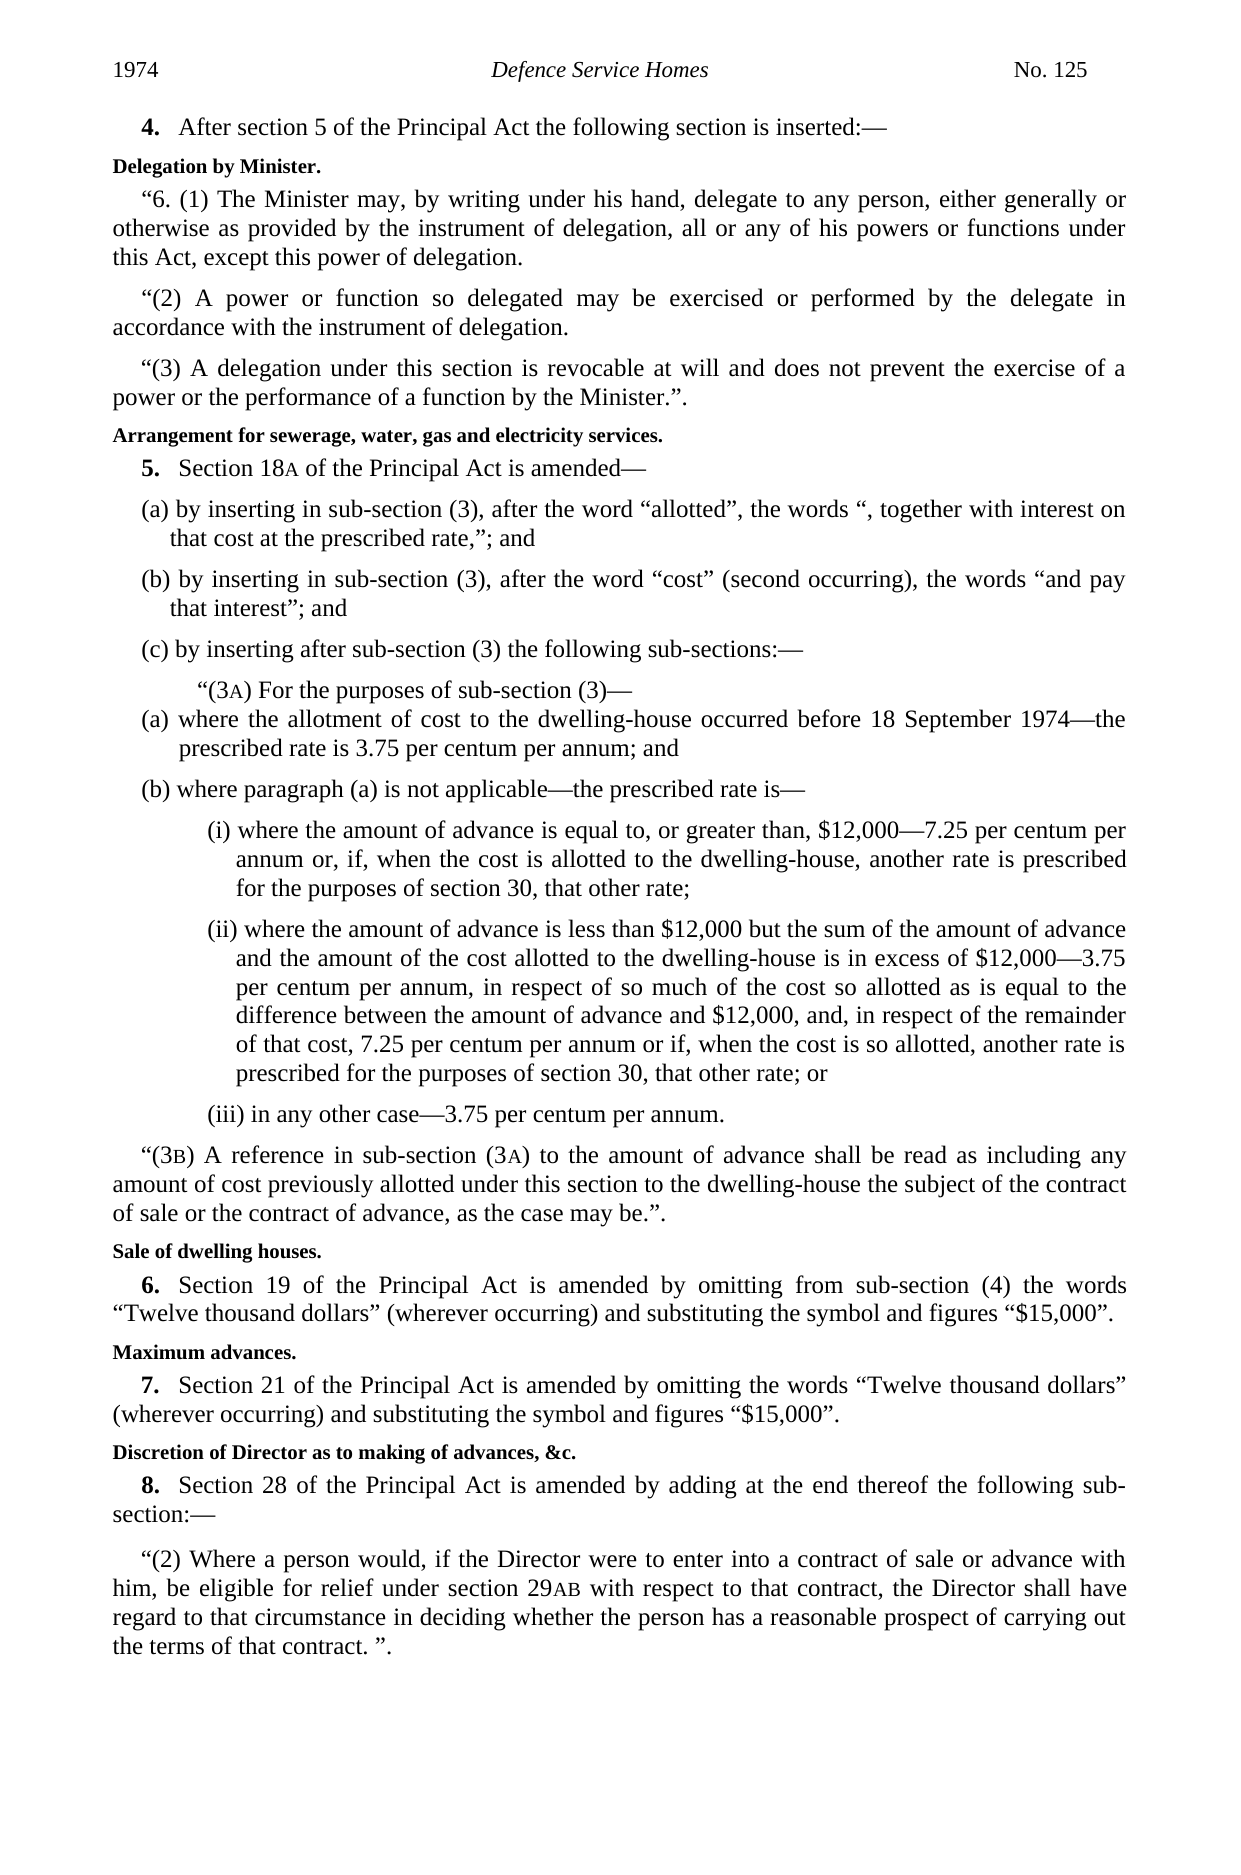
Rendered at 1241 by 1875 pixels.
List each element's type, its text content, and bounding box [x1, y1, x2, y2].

text “(2) Where a person would, if the Director were to enter into a contract of sale or advance with him, be eligible for relief under section 29ab with respect to that contract, the Director shall have regard to that circumstance in deciding whether the person has a reasonable prospect of carrying out the terms of that contract. ”. [112, 1544, 1128, 1659]
text Delegation by Minister. [112, 154, 1128, 178]
text 6. Section 19 of the Principal Act is amended by omitting from sub-section (4) the words “Twelve thousand dollars” (wherever occurring) and substituting the symbol and figures “$15,000”. [112, 1270, 1128, 1327]
text 5. Section 18a of the Principal Act is amended— [112, 453, 1128, 482]
text Discretion of Director as to making of advances, &c. [112, 1440, 1128, 1464]
text (b) where paragraph (a) is not applicable—the prescribed rate is— [141, 774, 1128, 803]
text “(2) A power or function so delegated may be exercised or performed by the delegate in accordance with the instrument of delegation. [112, 283, 1128, 340]
text 4. After section 5 of the Principal Act the following section is inserted:— [112, 112, 1128, 141]
text (i) where the amount of advance is equal to, or greater than, $12,000—7.25 per centum per annum or, if, when the cost is allotted to the dwelling-house, another rate is prescribed for the purposes of section 30, that other rate; [207, 816, 1128, 902]
text 8. Section 28 of the Principal Act is amended by adding at the end thereof the following sub-section:— [112, 1470, 1128, 1528]
text (a) where the allotment of cost to the dwelling-house occurred before 18 September 1974—the prescribed rate is 3.75 per centum per annum; and [141, 704, 1128, 762]
text (b) by inserting in sub-section (3), after the word “cost” (second occurring), the words “and pay that interest”; and [141, 564, 1128, 622]
text (iii) in any other case—3.75 per centum per annum. [207, 1099, 1128, 1128]
text (a) by inserting in sub-section (3), after the word “allotted”, the words “, together with interest on that cost at the prescribed rate,”; and [141, 494, 1128, 552]
text Sale of dwelling houses. [112, 1239, 1128, 1263]
text Maximum advances. [112, 1340, 1128, 1364]
text (c) by inserting after sub-section (3) the following sub-sections:— [112, 634, 1128, 663]
text Arrangement for sewerage, water, gas and electricity services. [112, 423, 1128, 447]
text “(3) A delegation under this section is revocable at will and does not prevent the exercise of a power or the performance of a function by the Minister.”. [112, 353, 1128, 410]
text (ii) where the amount of advance is less than $12,000 but the sum of the amount of advance and the amount of the cost allotted to the dwelling-house is in excess of $12,000—3.75 per centum per annum, in respect of so much of the cost so allotted as is equal to the difference between the amount of advance and $12,000, and, in respect of the remainder of that cost, 7.25 per centum per annum or if, when the cost is so allotted, another rate is prescribed for the purposes of section 30, that other rate; or [207, 914, 1128, 1087]
text 7. Section 21 of the Principal Act is amended by omitting the words “Twelve thousand dollars” (wherever occurring) and substituting the symbol and figures “$15,000”. [112, 1370, 1128, 1427]
text “(3b) A reference in sub-section (3a) to the amount of advance shall be read as including any amount of cost previously allotted under this section to the dwelling-house the subject of the contract of sale or the contract of advance, as the case may be.”. [112, 1141, 1128, 1227]
text “(3a) For the purposes of sub-section (3)— [112, 676, 1128, 704]
text “6. (1) The Minister may, by writing under his hand, delegate to any person, either generally or otherwise as provided by the instrument of delegation, all or any of his powers or functions under this Act, except this power of delegation. [112, 184, 1128, 270]
